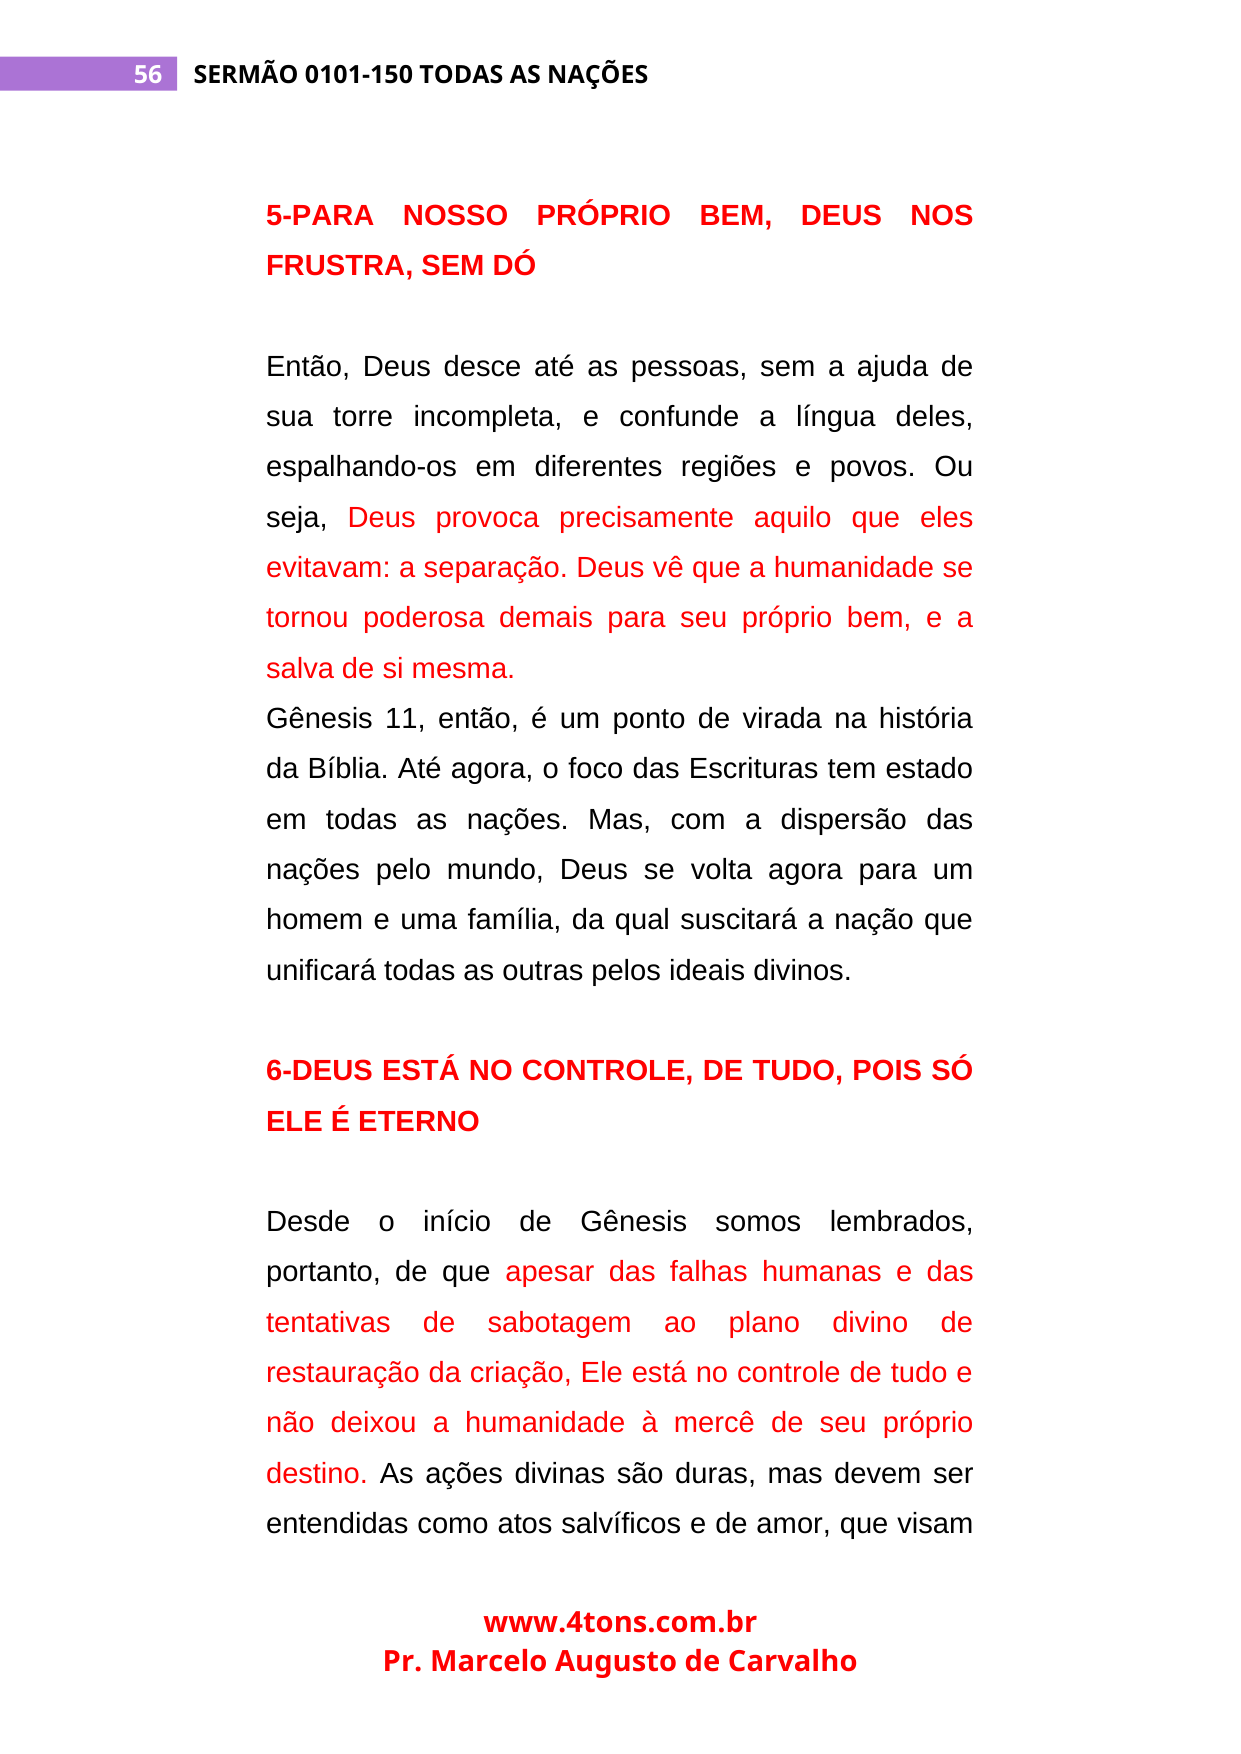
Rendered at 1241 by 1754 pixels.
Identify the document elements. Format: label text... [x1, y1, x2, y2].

text 5-PARA NOSSO PRÓPRIO BEM, DEUS NOS FRUSTRA, SEM DÓ [266, 198, 974, 282]
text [266, 1204, 974, 1539]
text Gênesis 11, então, é um ponto de virada na história da Bíblia. Até agora, o foco das Escrituras tem estado em todas as nações. Mas, com a dispersão das nações pelo mundo, Deus se volta agora para um homem e uma família, da qual suscitará a nação que unificará todas as outras pelos ideais divinos. [266, 701, 974, 986]
text 6-DEUS ESTÁ NO CONTROLE, DE TUDO, POIS SÓ ELE É ETERNO [266, 1053, 974, 1137]
text Então, Deus desce até as pessoas, sem a ajuda de sua torre incompleta, e confunde a língua deles, espalhando-os em diferentes regiões e povos. Ou seja, Deus provoca precisamente aquilo que eles evitavam: a separação. Deus vê que a humanidade se tornou poderosa demais para seu próprio bem, e a salva de si mesma. [266, 349, 974, 684]
